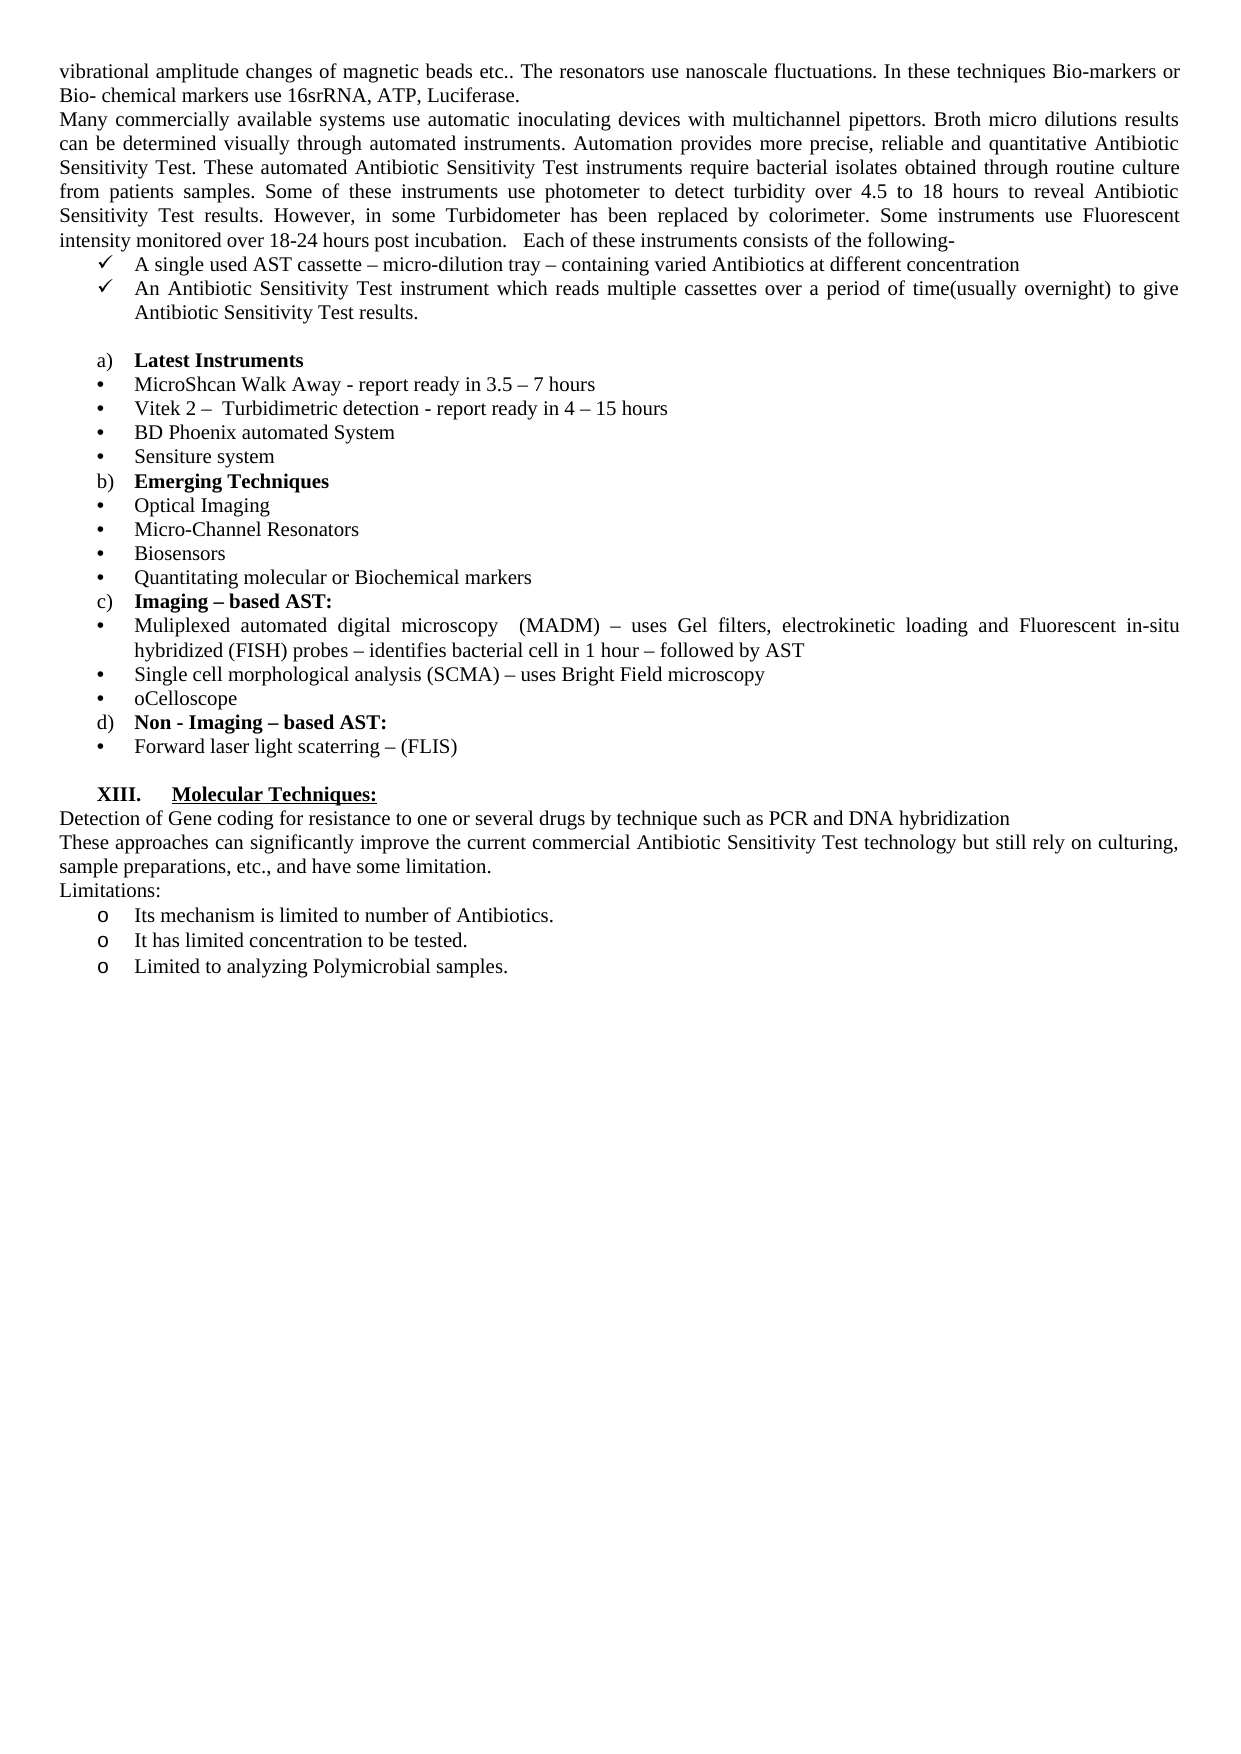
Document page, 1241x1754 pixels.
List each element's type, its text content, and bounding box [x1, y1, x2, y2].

list Latest Instruments [97, 348, 1181, 372]
list Emerging Techniques [97, 468, 1181, 493]
list Single cell morphological analysis (SCMA) – uses Bright Field microscopy [97, 662, 1181, 686]
list Forward laser light scaterring – (FLIS) [97, 734, 1181, 758]
list Its mechanism is limited to number of Antibiotics. [97, 902, 1181, 928]
list Biosensors [97, 541, 1181, 565]
list It has limited concentration to be tested. [97, 928, 1181, 954]
list MicroShcan Walk Away - report ready in 3.5 – 7 hours [97, 372, 1181, 396]
list Muliplexed automated digital microscopy (MADM) – uses Gel filters, electrokinetic loading and Fluorescent in-situ hybridized (FISH) probes – identifies bacterial cell in 1 hour – followed by AST [97, 613, 1181, 662]
list A single used AST cassette – micro-dilution tray – containing varied Antibiotics at different concentration [97, 252, 1181, 276]
list oCelloscope [97, 686, 1181, 710]
list Optical Imaging [97, 493, 1181, 517]
list Sensiture system [97, 444, 1181, 468]
list BD Phoenix automated System [97, 420, 1181, 444]
list Molecular Techniques: [97, 782, 1181, 806]
list Limited to analyzing Polymicrobial samples. [97, 954, 1181, 980]
list Vitek 2 – Turbidimetric detection - report ready in 4 – 15 hours [97, 396, 1181, 420]
list An Antibiotic Sensitivity Test instrument which reads multiple cassettes over a period of time(usually overnight) to give Antibiotic Sensitivity Test results. [97, 276, 1181, 324]
text Many commercially available systems use automatic inoculating devices with multichannel pipettors. Broth micro dilutions results can be determined visually through automated instruments. Automation provides more precise, reliable and quantitative Antibiotic Sensitivity Test. These automated Antibiotic Sensitivity Test instruments require bacterial isolates obtained through routine culture from patients samples. Some of these instruments use photometer to detect turbidity over 4.5 to 18 hours to reveal Antibiotic Sensitivity Test results. However, in some Turbidometer has been replaced by colorimeter. Some instruments use Fluorescent intensity monitored over 18-24 hours post incubation. Each of these instruments consists of the following- [59, 107, 1181, 252]
list Non - Imaging – based AST: [97, 710, 1181, 734]
list Micro-Channel Resonators [97, 517, 1181, 541]
list Imaging – based AST: [97, 589, 1181, 613]
text Limitations: [59, 878, 1181, 902]
text These approaches can significantly improve the current commercial Antibiotic Sensitivity Test technology but still rely on culturing, sample preparations, etc., and have some limitation. [59, 830, 1181, 878]
list Quantitating molecular or Biochemical markers [97, 565, 1181, 589]
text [59, 59, 1181, 107]
text Detection of Gene coding for resistance to one or several drugs by technique such as PCR and DNA hybridization [59, 806, 1181, 830]
